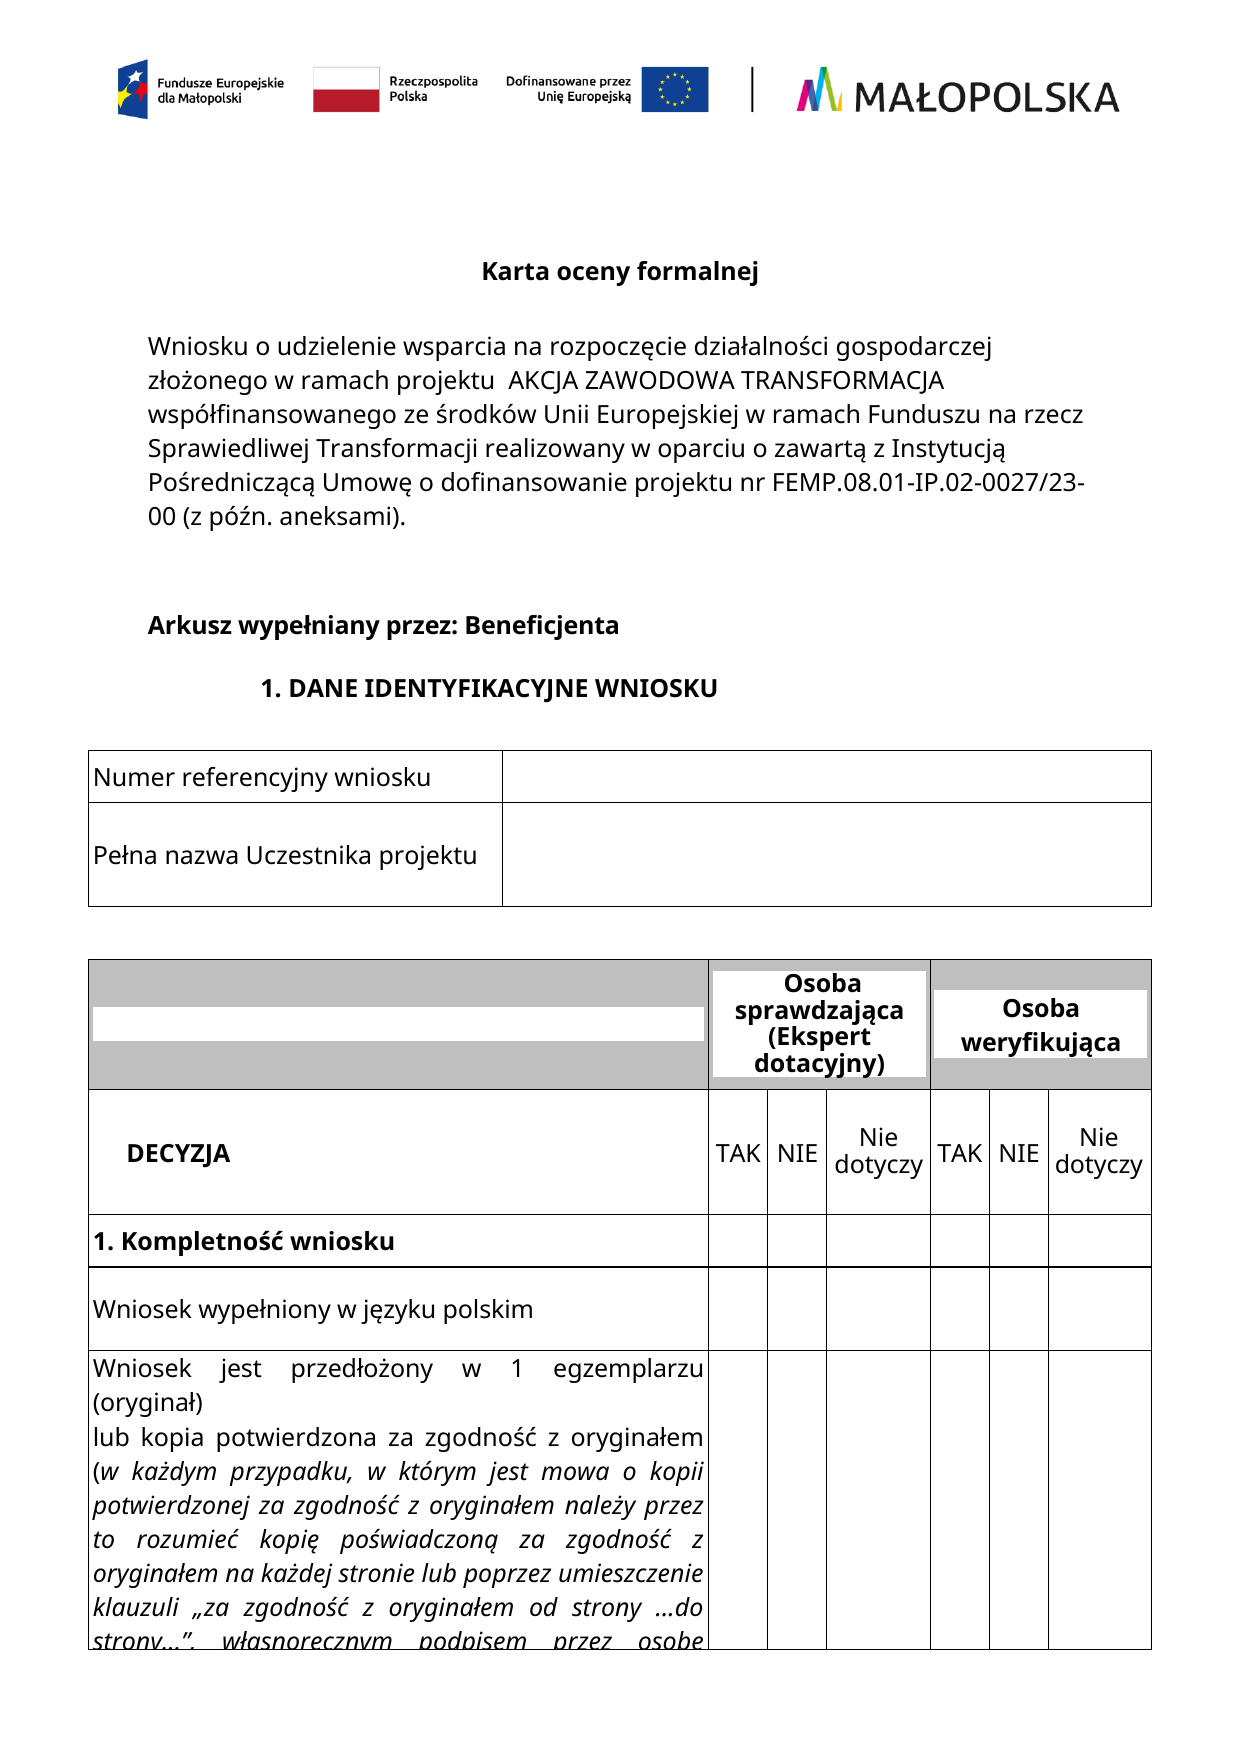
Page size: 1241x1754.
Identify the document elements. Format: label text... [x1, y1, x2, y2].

table_cell [1049, 1351, 1151, 1649]
table_cell [827, 1215, 930, 1266]
table_cell Wniosek wypełniony w języku polskim [89, 1268, 708, 1350]
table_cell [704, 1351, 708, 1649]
table_cell [768, 1215, 826, 1266]
table_cell [990, 1351, 1048, 1649]
table_cell [827, 1268, 930, 1350]
table_cell NIE [768, 1090, 826, 1214]
table_cell [768, 1351, 826, 1649]
table_cell [709, 1351, 767, 1649]
table_cell [503, 803, 1151, 906]
table_header [503, 751, 1151, 802]
table_cell Nie dotyczy [1049, 1090, 1151, 1214]
table_cell [709, 1215, 767, 1266]
table_cell [990, 1215, 1048, 1266]
text Wniosku o udzielenie wsparcia na rozpoczęcie działalności gospodarczej [148, 328, 1093, 362]
text Karta oceny formalnej [148, 253, 1093, 287]
table_cell [827, 1351, 930, 1649]
table_cell Pełna nazwa Uczestnika projektu [89, 803, 502, 906]
table_cell [709, 1268, 767, 1350]
table_cell Nie dotyczy [827, 1090, 930, 1214]
table_header Osoba weryfikująca [931, 960, 1151, 1089]
table_cell [1049, 1215, 1151, 1266]
text Arkusz wypełniany przez: Beneficjenta [148, 608, 1093, 642]
text złożonego w ramach projektu AKCJA ZAWODOWA TRANSFORMACJA współfinansowanego ze środków Unii Europejskiej w ramach Funduszu na rzecz Sprawiedliwej Transformacji realizowany w oparciu o zawartą z Instytucją Pośredniczącą Umowę o dofinansowanie projektu nr FEMP.08.01-IP.02-0027/23-00 (z późn. aneksami). [148, 362, 1093, 557]
table_cell [768, 1268, 826, 1350]
table_cell 1. Kompletność wniosku [89, 1215, 708, 1266]
table_cell [990, 1268, 1048, 1350]
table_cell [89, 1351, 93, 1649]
table_header Numer referencyjny wniosku [89, 751, 502, 802]
table_cell TAK [931, 1090, 989, 1214]
table_header Osoba sprawdzająca (Ekspert dotacyjny) [709, 960, 930, 1089]
table_cell [931, 1351, 989, 1649]
table_cell NIE [990, 1090, 1048, 1214]
table_cell [1049, 1268, 1151, 1350]
picture [103, 44, 1135, 134]
text 1. DANE IDENTYFIKACYJNE WNIOSKU [260, 670, 1093, 704]
table_header [89, 960, 708, 1089]
table_cell [931, 1215, 989, 1266]
table_cell [931, 1268, 989, 1350]
table_cell DECYZJA [89, 1090, 708, 1214]
table_cell TAK [709, 1090, 767, 1214]
